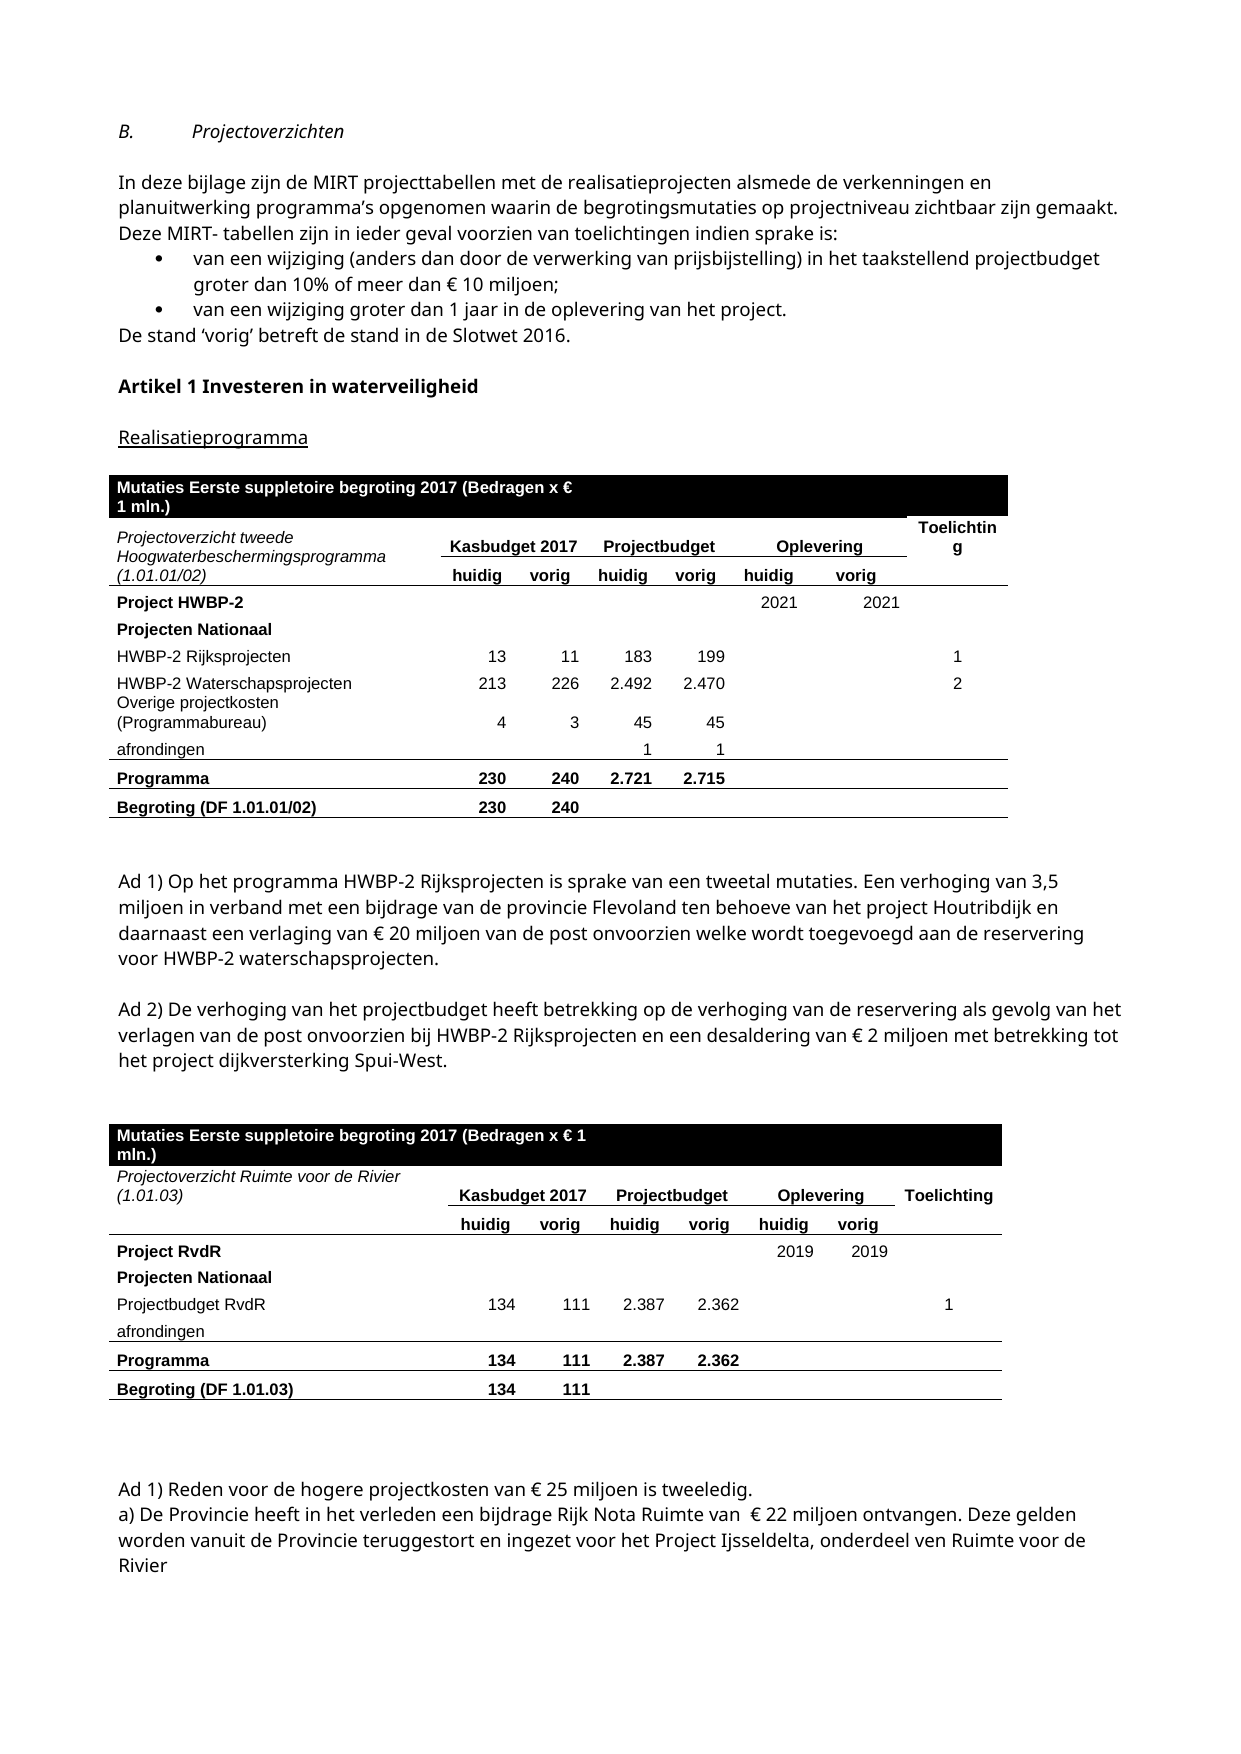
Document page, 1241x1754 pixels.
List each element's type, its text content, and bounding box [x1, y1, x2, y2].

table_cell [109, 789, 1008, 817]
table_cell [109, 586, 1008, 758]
text In deze bijlage zijn de MIRT projecttabellen met de realisatieprojecten alsmede de verkenningen en planuitwerking programma’s opgenomen waarin de begrotingsmutaties op projectniveau zichtbaar zijn gemaakt. Deze MIRT- tabellen zijn in ieder geval voorzien van toelichtingen indien sprake is: [118, 169, 1122, 246]
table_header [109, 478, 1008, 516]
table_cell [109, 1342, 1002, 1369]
text Ad 2) De verhoging van het projectbudget heeft betrekking op de verhoging van de reservering als gevolg van het verlagen van de post onvoorzien bij HWBP-2 Rijksprojecten en een desaldering van € 2 miljoen met betrekking tot het project dijkversterking Spui-West. [118, 996, 1122, 1073]
text De stand ‘vorig’ betreft de stand in de Slotwet 2016. [118, 322, 1122, 348]
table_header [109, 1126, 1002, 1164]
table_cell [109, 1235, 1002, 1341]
text Ad 1) Op het programma HWBP-2 Rijksprojecten is sprake van een tweetal mutaties. Een verhoging van 3,5 miljoen in verband met een bijdrage van de provincie Flevoland ten behoeve van het project Houtribdijk en daarnaast een verlaging van € 20 miljoen van de post onvoorzien welke wordt toegevoegd aan de reservering voor HWBP-2 waterschapsprojecten. [118, 869, 1122, 971]
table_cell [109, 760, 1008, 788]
list Projectoverzichten [118, 118, 1122, 144]
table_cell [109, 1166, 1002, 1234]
text a) De Provincie heeft in het verleden een bijdrage Rijk Nota Ruimte van € 22 miljoen ontvangen. Deze gelden worden vanuit de Provincie teruggestort en ingezet voor het Project Ijsseldelta, onderdeel ven Ruimte voor de Rivier [118, 1502, 1122, 1578]
list van een wijziging (anders dan door de verwerking van prijsbijstelling) in het taakstellend projectbudget groter dan 10% of meer dan € 10 miljoen; [156, 246, 1122, 297]
text Artikel 1 Investeren in waterveiligheid [118, 373, 1122, 399]
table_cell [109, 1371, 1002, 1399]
text Ad 1) Reden voor de hogere projectkosten van € 25 miljoen is tweeledig. [118, 1476, 1122, 1502]
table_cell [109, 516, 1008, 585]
list van een wijziging groter dan 1 jaar in de oplevering van het project. [156, 297, 1122, 322]
text Realisatieprogramma [118, 424, 1122, 450]
